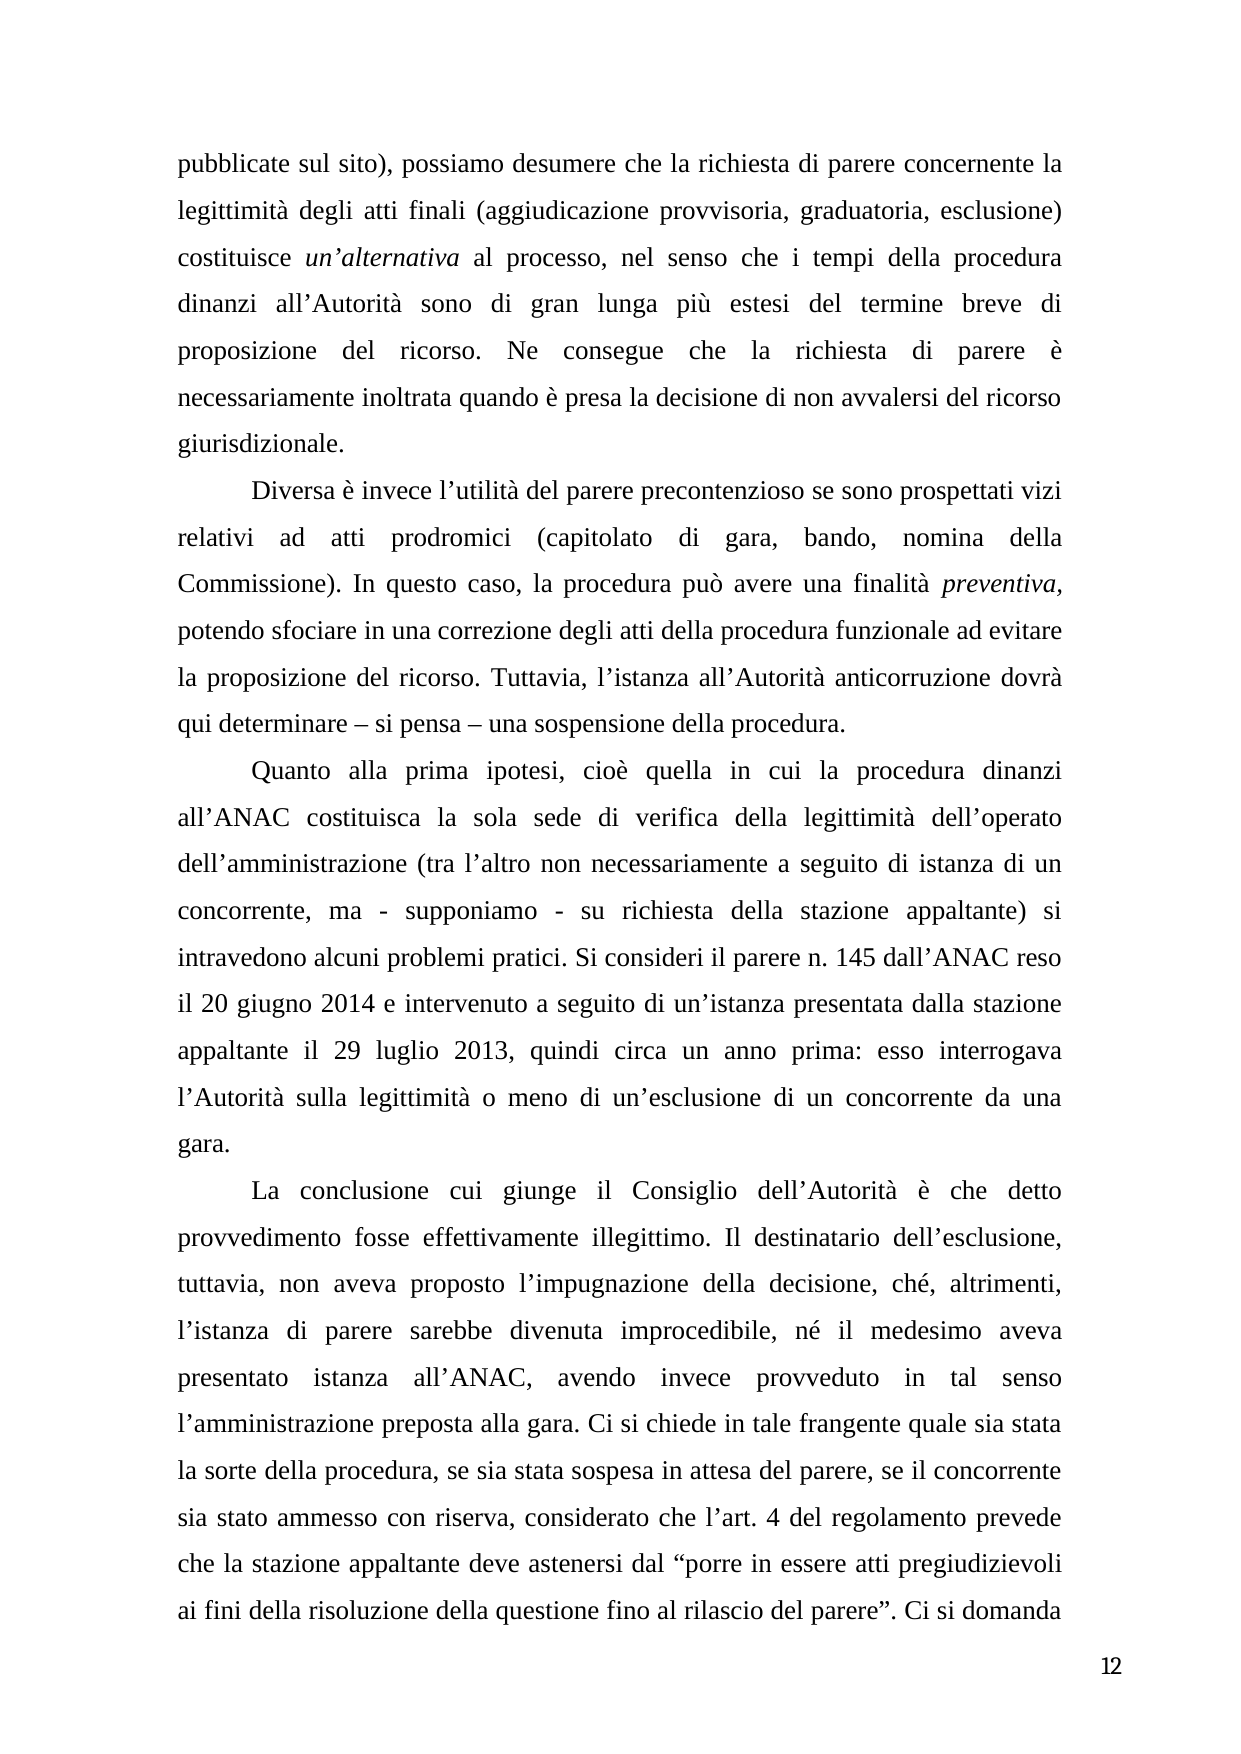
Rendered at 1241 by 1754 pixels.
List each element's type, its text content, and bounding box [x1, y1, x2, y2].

text Diversa è invece l’utilità del parere precontenzioso se sono prospettati vizi relativi ad atti prodromici (capitolato di gara, bando, nomina della Commissione). In questo caso, la procedura può avere una finalità preventiva, potendo sfociare in una correzione degli atti della procedura funzionale ad evitare la proposizione del ricorso. Tuttavia, l’istanza all’Autorità anticorruzione dovrà qui determinare – si pensa – una sospensione della procedura. [177, 474, 1063, 739]
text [177, 1174, 1063, 1625]
text Quanto alla prima ipotesi, cioè quella in cui la procedura dinanzi all’ANAC costituisca la sola sede di verifica della legittimità dell’operato dell’amministrazione (tra l’altro non necessariamente a seguito di istanza di un concorrente, ma - supponiamo - su richiesta della stazione appaltante) si intravedono alcuni problemi pratici. Si consideri il parere n. 145 dall’ANAC reso il 20 giugno 2014 e intervenuto a seguito di un’istanza presentata dalla stazione appaltante il 29 luglio 2013, quindi circa un anno prima: esso interrogava l’Autorità sulla legittimità o meno di un’esclusione di un concorrente da una gara. [177, 754, 1063, 1159]
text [177, 148, 1063, 459]
